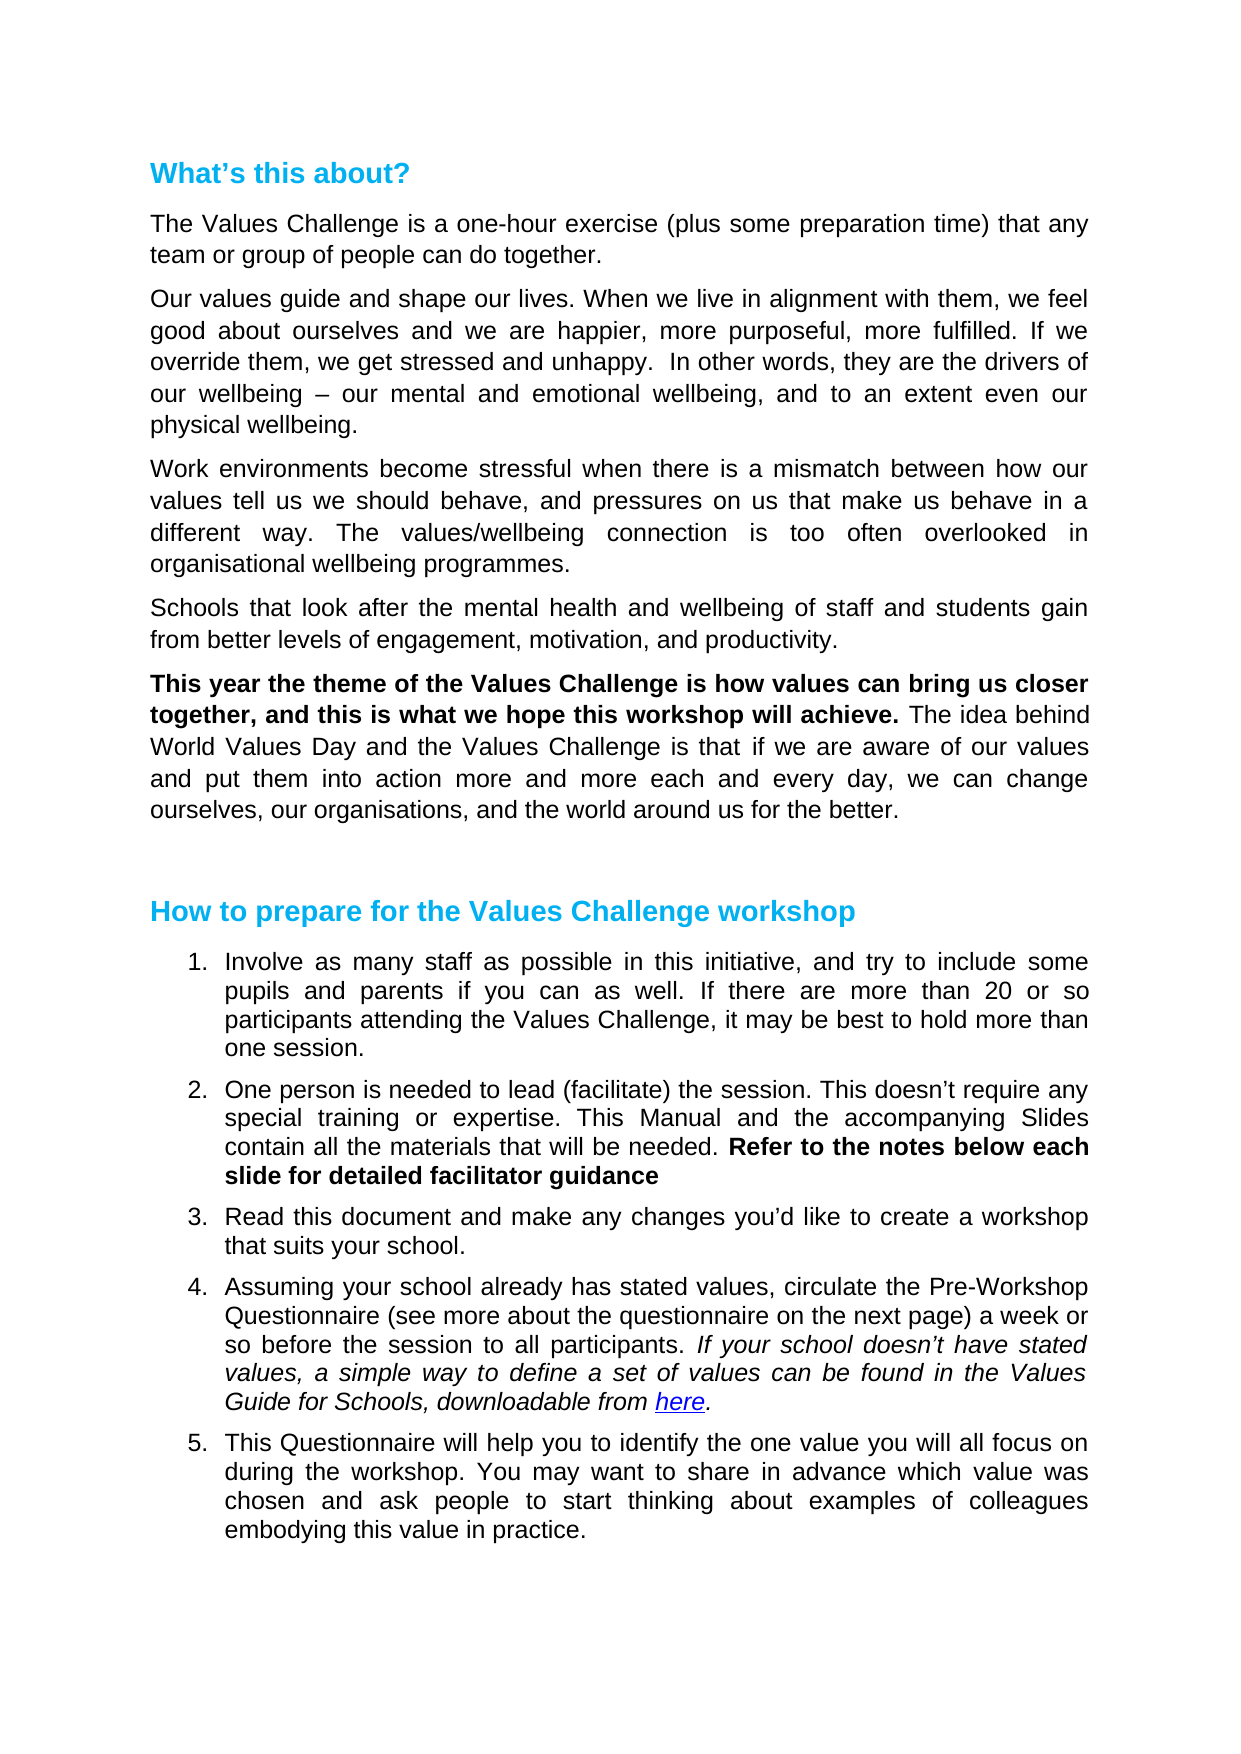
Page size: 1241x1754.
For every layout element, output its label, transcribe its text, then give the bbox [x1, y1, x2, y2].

text Work environments become stressful when there is a mismatch between how our values tell us we should behave, and pressures on us that make us behave in a different way. The values/wellbeing connection is too often overlooked in organisational wellbeing programmes. [150, 454, 1090, 578]
text Our values guide and shape our lives. When we live in alignment with them, we feel good about ourselves and we are happier, more purposeful, more fulfilled. If we override them, we get stressed and unhappy. In other words, they are the drivers of our wellbeing – our mental and emotional wellbeing, and to an extent even our physical wellbeing. [150, 284, 1090, 439]
list Assuming your school already has stated values, circulate the Pre-Workshop Questionnaire (see more about the questionnaire on the next page) a week or so before the session to all participants. If your school doesn’t have stated values, a simple way to define a set of values can be found in the Values Guide for Schools, downloadable from here. [187, 1272, 1090, 1416]
list One person is needed to lead (facilitate) the session. This doesn’t require any special training or expertise. This Manual and the accompanying Slides contain all the materials that will be needed. Refer to the notes below each slide for detailed facilitator guidance [187, 1074, 1090, 1189]
text Schools that look after the mental health and wellbeing of staff and students gain from better levels of engagement, motivation, and productivity. [150, 593, 1090, 653]
text What’s this about? [150, 156, 1090, 190]
text The Values Challenge is a one-hour exercise (plus some preparation time) that any team or group of people can do together. [150, 208, 1090, 269]
text How to prepare for the Values Challenge workshop [150, 894, 1090, 928]
list Read this document and make any changes you’d like to create a workshop that suits your school. [187, 1202, 1090, 1259]
list This Questionnaire will help you to identify the one value you will all focus on during the workshop. You may want to share in advance which value was chosen and ask people to start thinking about examples of colleagues embodying this value in practice. [187, 1428, 1090, 1543]
text This year the theme of the Values Challenge is how values can bring us closer together, and this is what we hope this workshop will achieve. The idea behind World Values Day and the Values Challenge is that if we are aware of our values and put them into action more and more each and every day, we can change ourselves, our organisations, and the world around us for the better. [150, 669, 1090, 824]
list Involve as many staff as possible in this initiative, and try to include some pupils and parents if you can as well. If there are more than 20 or so participants attending the Values Challenge, it may be best to hold more than one session. [187, 947, 1090, 1062]
